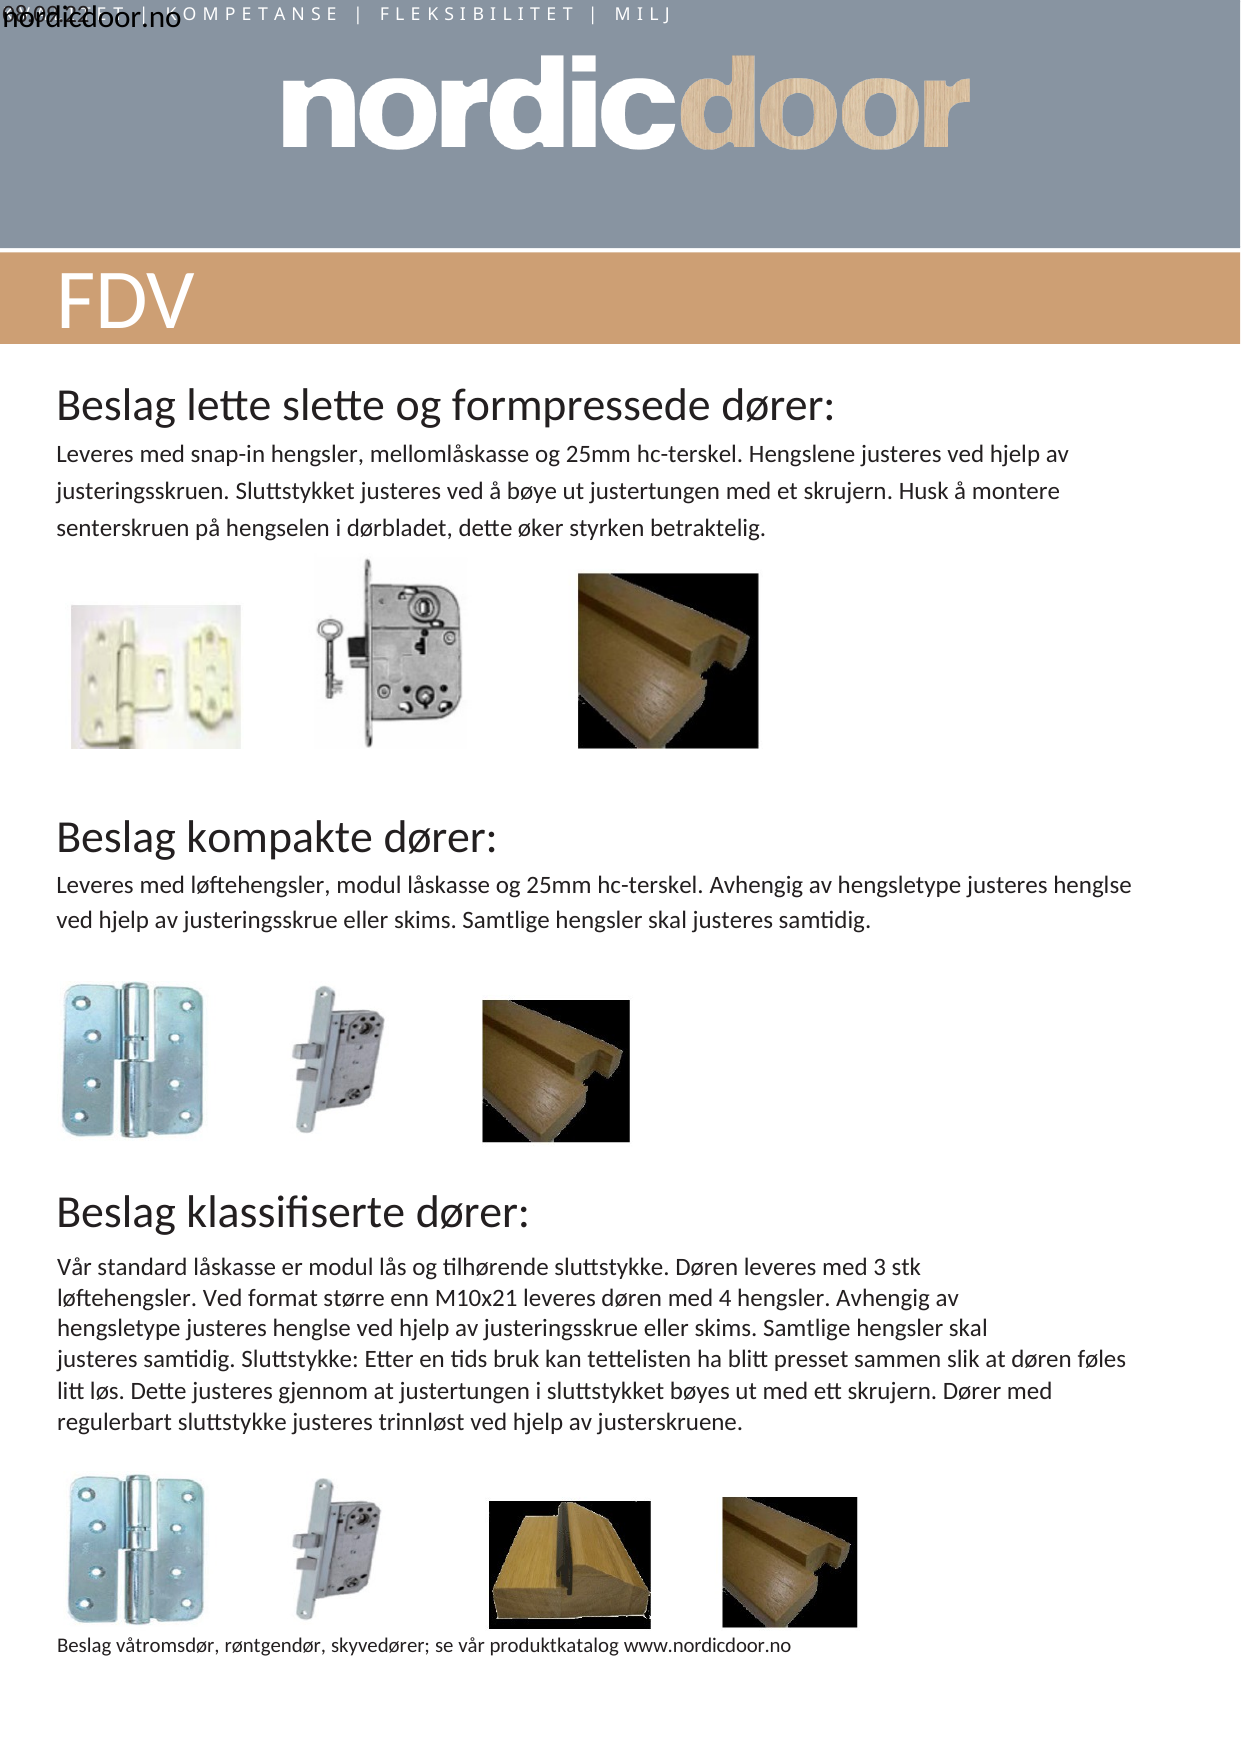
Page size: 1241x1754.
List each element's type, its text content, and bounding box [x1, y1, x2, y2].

picture [63, 1471, 860, 1631]
picture [56, 981, 634, 1147]
picture [283, 53, 972, 152]
text Leveres med løftehengsler, modul låskasse og 25mm hc-terskel. Avhengig av hengsletype justeres henglse ved hjelp av justeringsskrue eller skims. Samtlige hengsler skal justeres samtidig. [56, 869, 1156, 934]
subtitle Beslag kompakte dører: [56, 808, 1240, 864]
text Vår standard låskasse er modul lås og tilhørende sluttstykke. Døren leveres med 3 stk løftehengsler. Ved format større enn M10x21 leveres døren med 4 hengsler. Avhengig av hengsletype justeres henglse ved hjelp av justeringsskrue eller skims. Samtlige hengsler skal [57, 1251, 1061, 1343]
text Leveres med snap-in hengsler, mellomlåskasse og 25mm hc-terskel. Hengslene justeres ved hjelp av justeringsskruen. Sluttstykket justeres ved å bøye ut justertungen med et skrujern. Husk å montere senterskruen på hengselen i dørbladet, dette øker styrken betraktelig. [56, 438, 1156, 543]
subtitle Beslag klassifiserte dører: [56, 1015, 1240, 1239]
subtitle Beslag lette slette og formpressede dører: [56, 375, 1240, 431]
text justeres samtidig. Sluttstykke: Etter en tids bruk kan tettelisten ha blitt presset sammen slik at døren føles litt løs. Dette justeres gjennom at justertungen i sluttstykket bøyes ut med ett skrujern. Dører med regulerbart sluttstykke justeres trinnløst ved hjelp av justerskruene. [57, 1344, 1142, 1437]
picture [65, 553, 763, 749]
